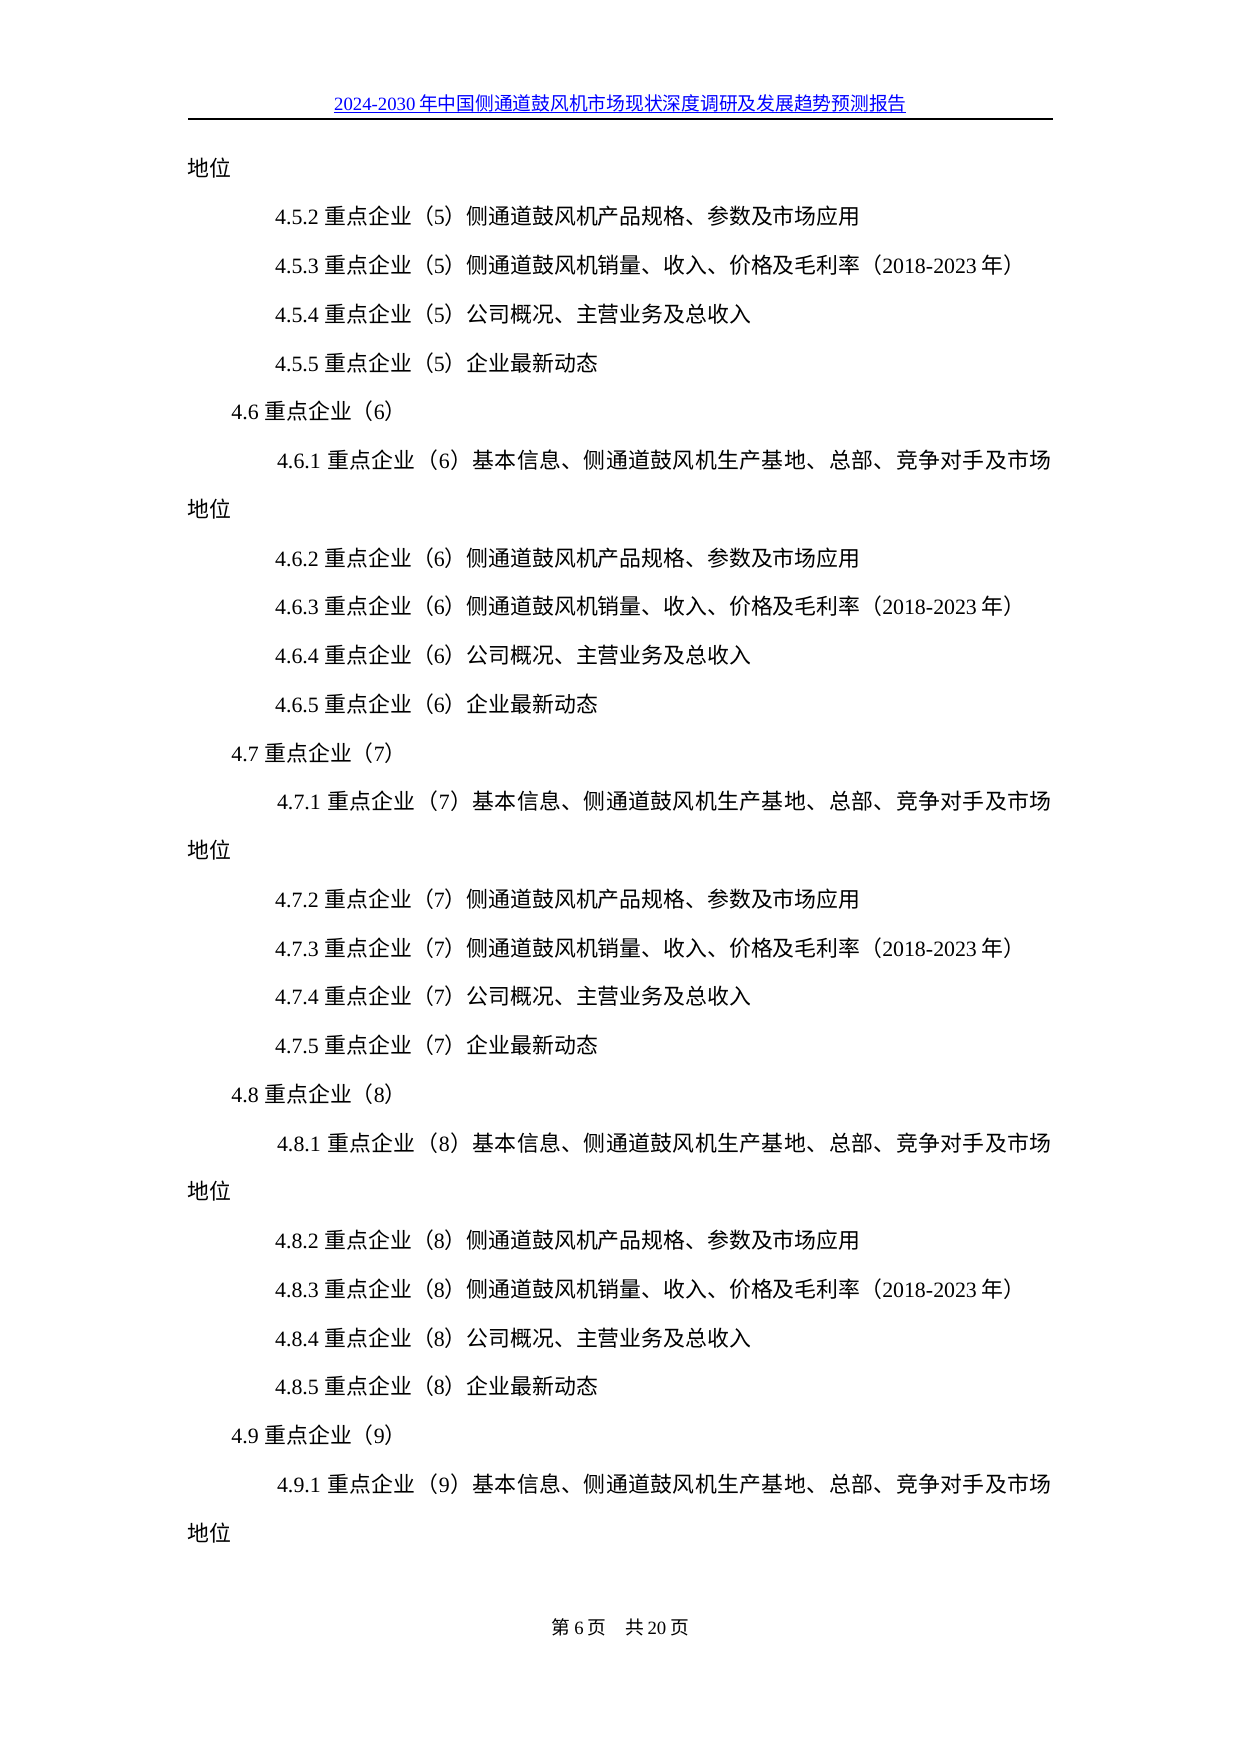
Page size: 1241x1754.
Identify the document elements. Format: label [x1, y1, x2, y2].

text [187, 150, 1053, 1548]
